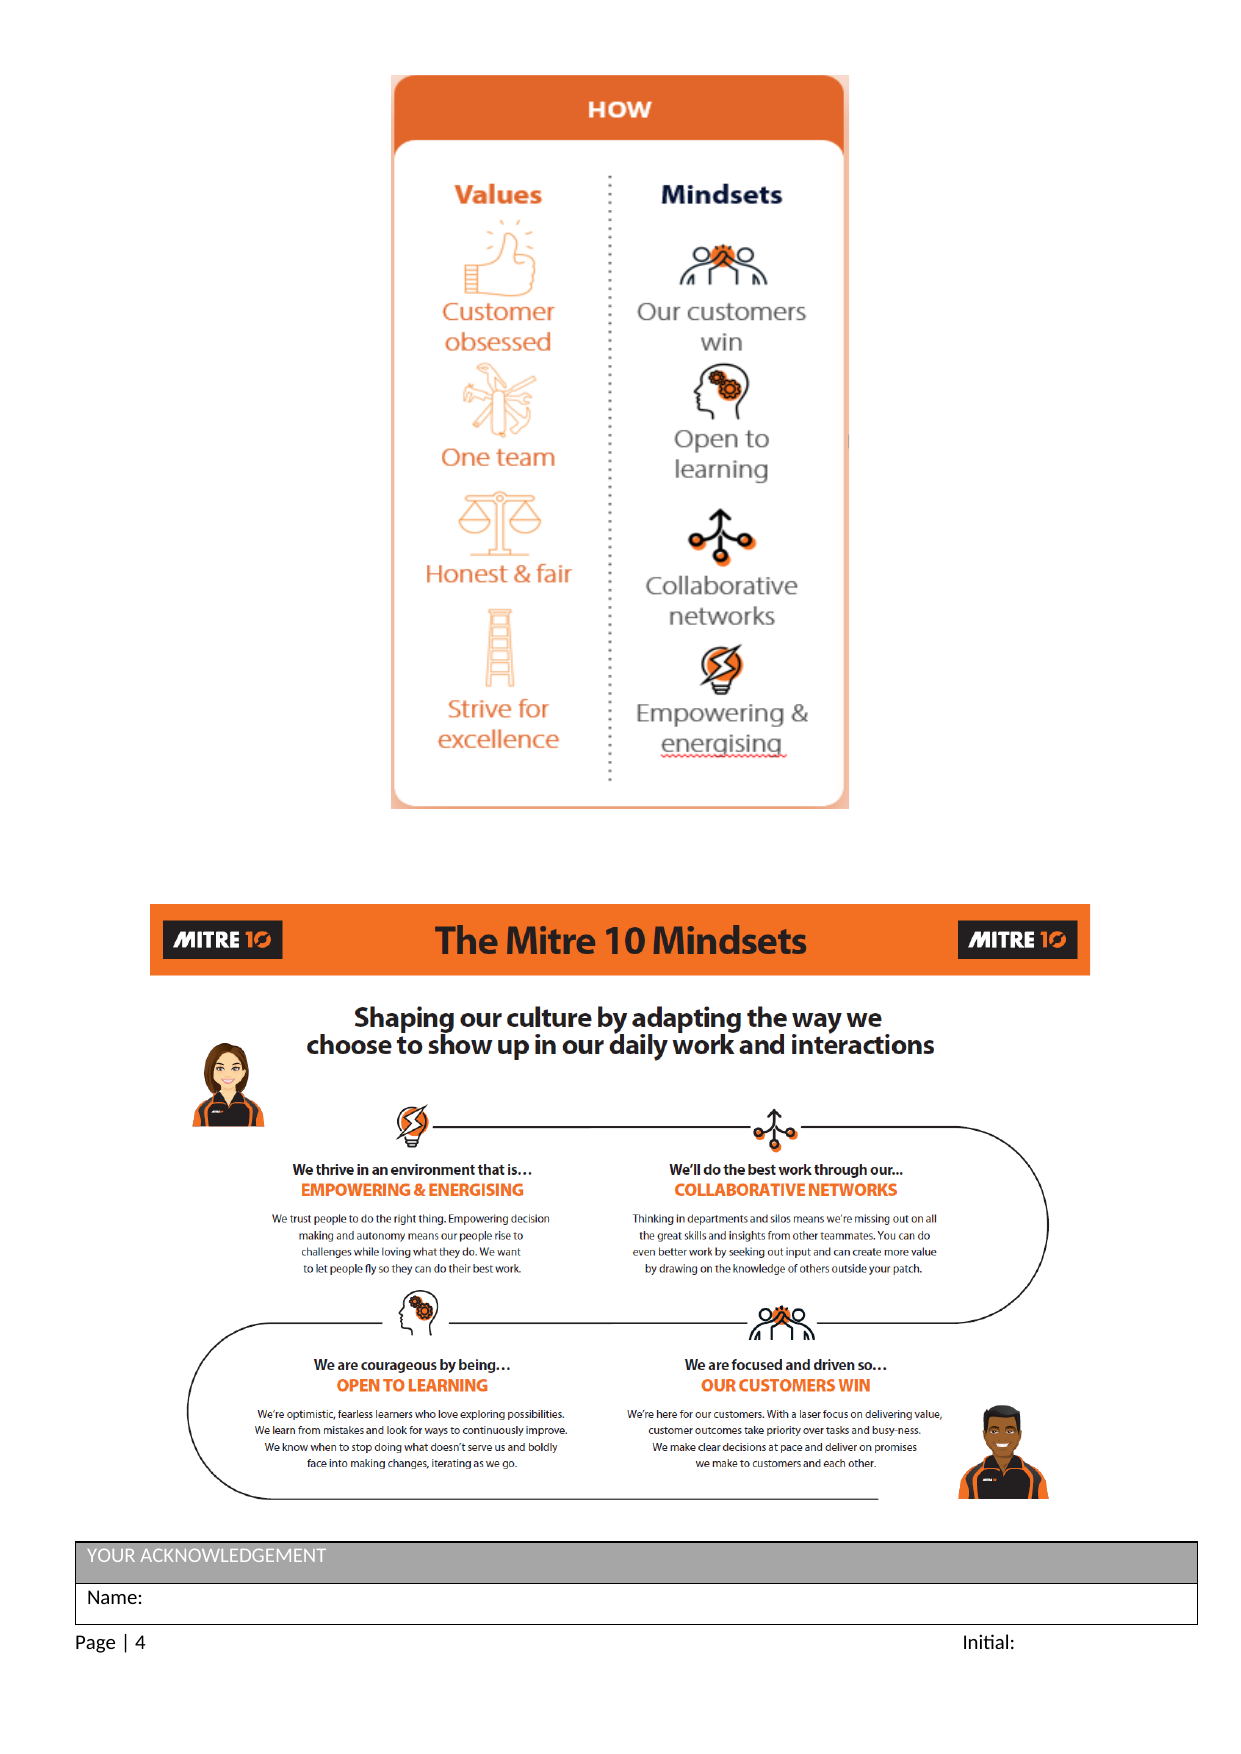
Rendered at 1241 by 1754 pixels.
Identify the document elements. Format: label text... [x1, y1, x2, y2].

picture [150, 904, 1091, 1527]
picture [391, 75, 850, 809]
table_cell Name: [76, 1584, 1197, 1624]
table_header YOUR ACKNOWLEDGEMENT [76, 1543, 1197, 1583]
